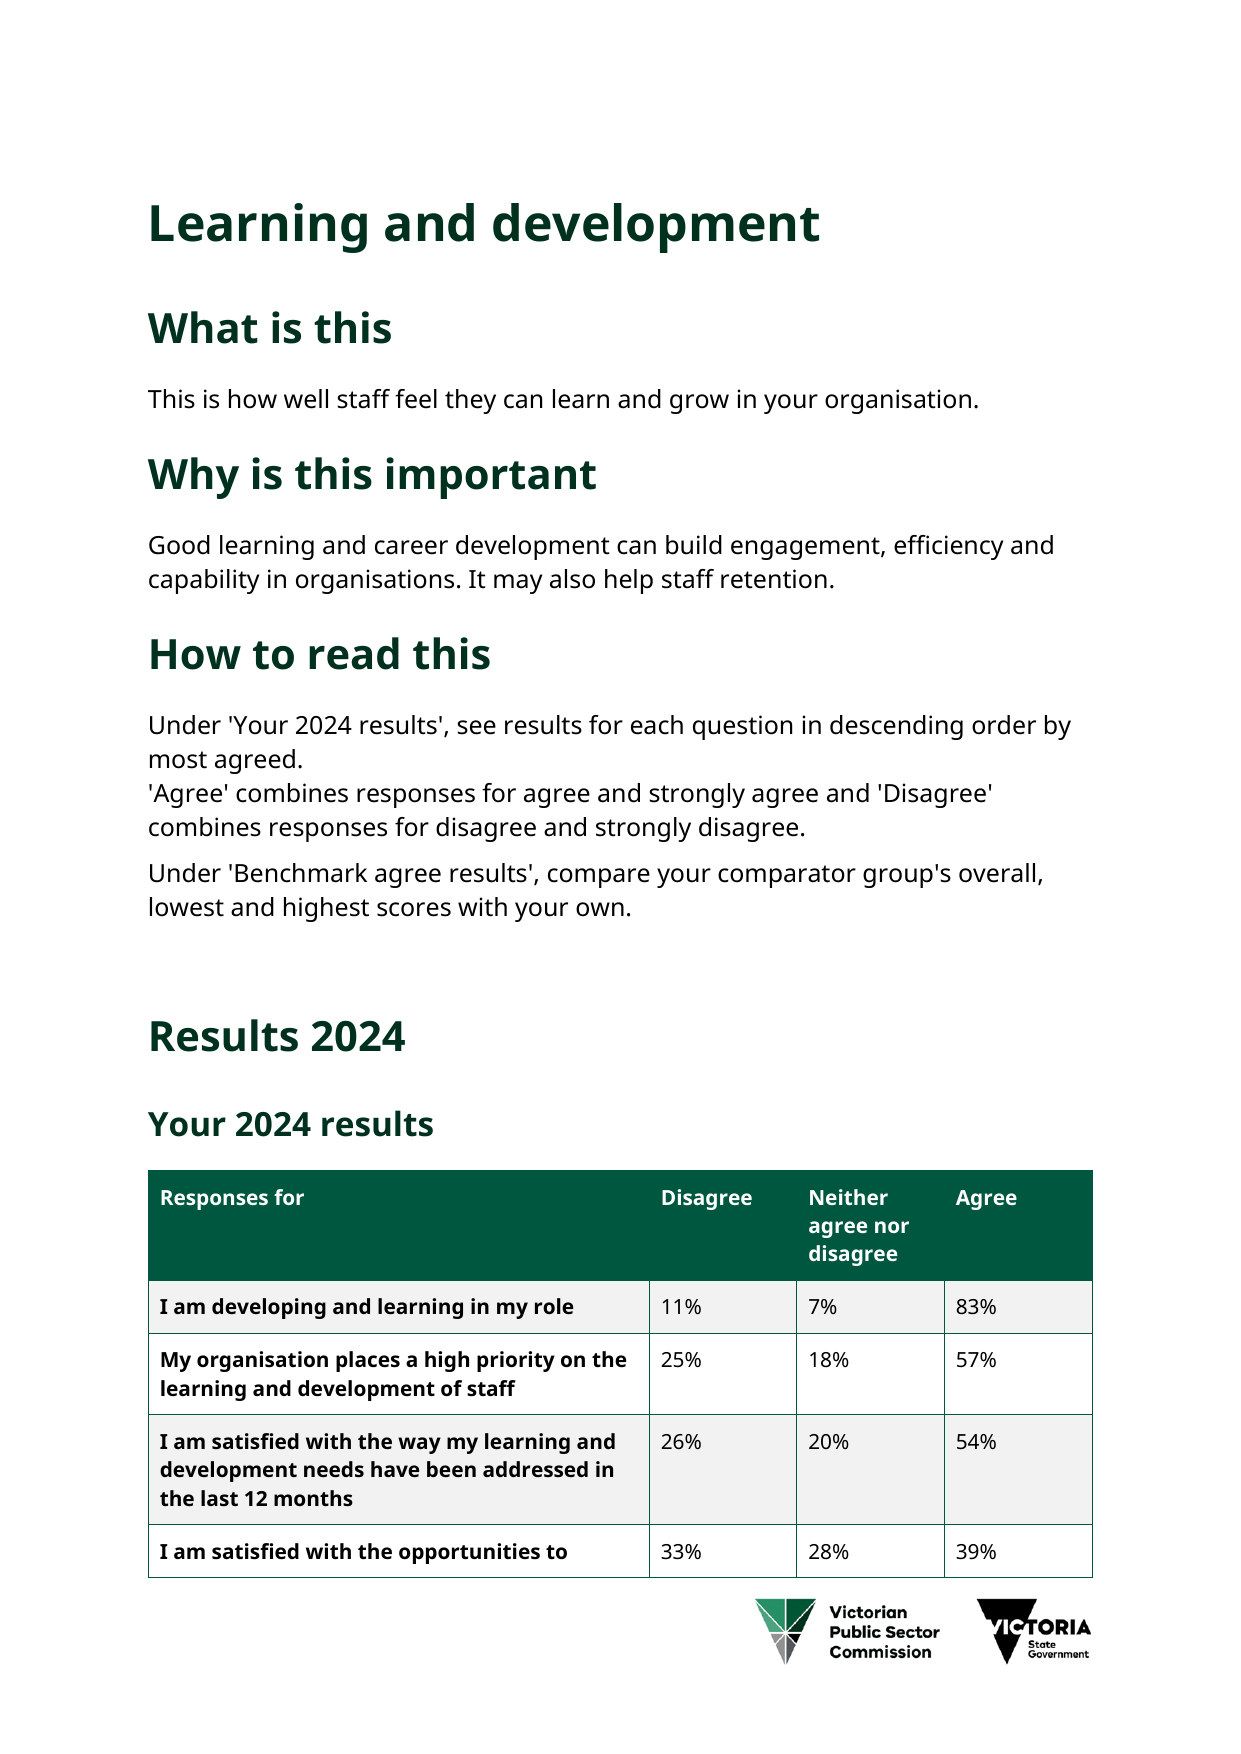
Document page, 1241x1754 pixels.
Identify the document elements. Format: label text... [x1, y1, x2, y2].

subtitle Results 2024 [148, 1007, 1092, 1064]
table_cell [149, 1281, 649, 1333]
text Under 'Your 2024 results', see results for each question in descending order by most agreed. 'Agree' combines responses for agree and strongly agree and 'Disagree' combines responses for disagree and strongly disagree. [148, 707, 1092, 843]
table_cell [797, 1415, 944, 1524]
subtitle Why is this important [148, 444, 1092, 501]
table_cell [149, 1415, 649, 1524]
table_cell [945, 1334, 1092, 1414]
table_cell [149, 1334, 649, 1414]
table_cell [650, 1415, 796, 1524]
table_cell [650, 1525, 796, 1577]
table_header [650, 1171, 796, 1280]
subtitle How to read this [148, 624, 1092, 681]
subtitle What is this [148, 299, 1092, 355]
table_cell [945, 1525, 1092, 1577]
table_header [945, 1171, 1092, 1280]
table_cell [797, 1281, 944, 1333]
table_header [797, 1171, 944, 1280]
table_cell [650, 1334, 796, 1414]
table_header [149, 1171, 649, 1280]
picture [754, 1598, 1093, 1666]
subtitle Learning and development [148, 188, 1092, 256]
text This is how well staff feel they can learn and grow in your organisation. [148, 381, 1092, 415]
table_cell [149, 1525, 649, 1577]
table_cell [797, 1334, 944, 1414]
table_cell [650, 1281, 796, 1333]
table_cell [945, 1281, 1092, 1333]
text Good learning and career development can build engagement, efficiency and capability in organisations. It may also help staff retention. [148, 527, 1092, 595]
text Under 'Benchmark agree results', compare your comparator group's overall, lowest and highest scores with your own. [148, 856, 1092, 924]
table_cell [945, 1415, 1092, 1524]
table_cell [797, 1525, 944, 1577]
subtitle Your 2024 results [148, 1100, 1092, 1146]
